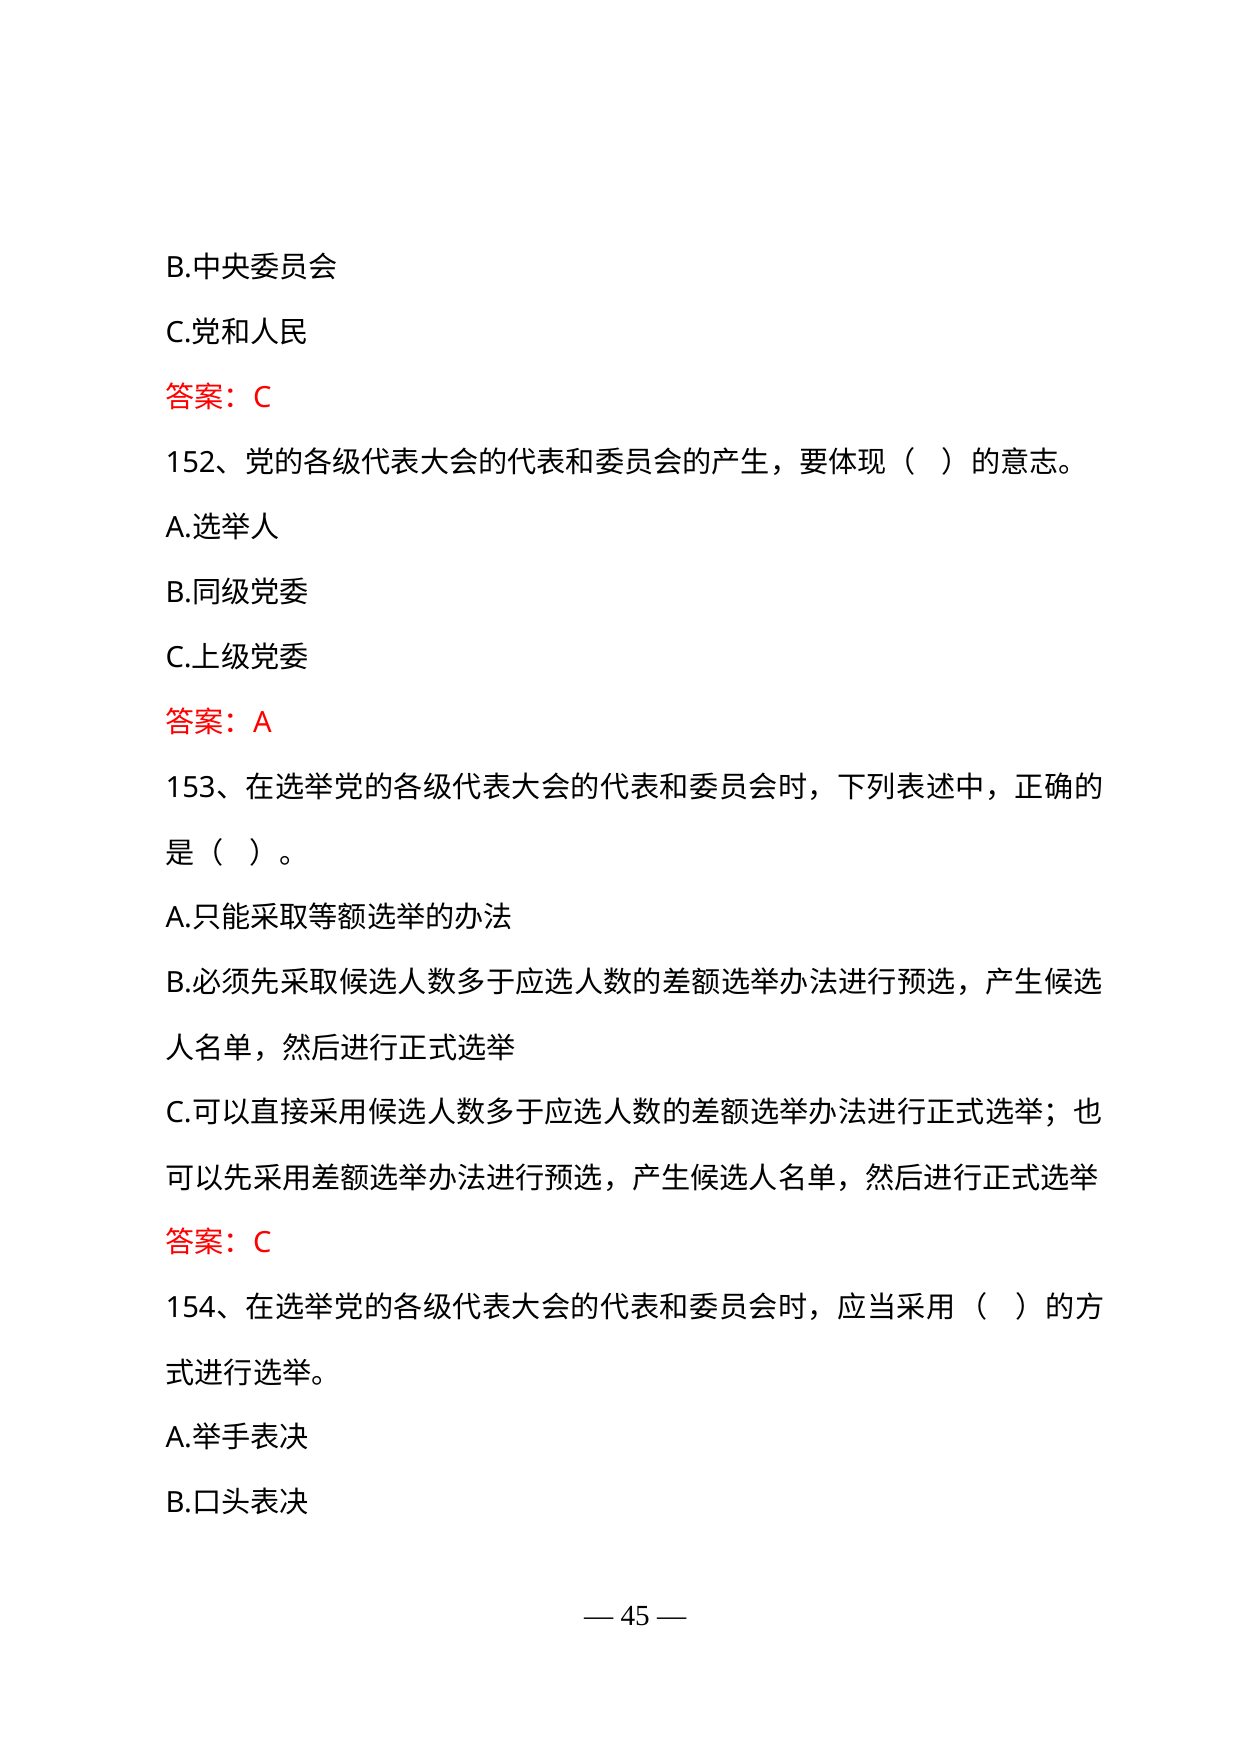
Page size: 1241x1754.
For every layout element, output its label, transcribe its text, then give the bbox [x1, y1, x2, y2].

text B.同级党委 [165, 558, 1104, 623]
text B.中央委员会 [165, 233, 1104, 298]
text C.可以直接采用候选人数多于应选人数的差额选举办法进行正式选举；也可以先采用差额选举办法进行预选，产生候选人名单，然后进行正式选举 [165, 1078, 1104, 1208]
text A.选举人 [165, 493, 1104, 558]
text 153、在选举党的各级代表大会的代表和委员会时，下列表述中，正确的是（ ）。 [165, 753, 1104, 883]
text C.党和人民 [165, 298, 1104, 363]
text 152、党的各级代表大会的代表和委员会的产生，要体现（ ）的意志。 [165, 428, 1104, 493]
text A.举手表决 [165, 1403, 1104, 1468]
text 答案：C [165, 1208, 1104, 1273]
text A.只能采取等额选举的办法 [165, 883, 1104, 948]
text 154、在选举党的各级代表大会的代表和委员会时，应当采用（ ）的方式进行选举。 [165, 1273, 1104, 1403]
text C.上级党委 [165, 623, 1104, 688]
text 答案：C [165, 363, 1104, 428]
text B.口头表决 [165, 1468, 1104, 1533]
text 答案：A [165, 688, 1104, 753]
text B.必须先采取候选人数多于应选人数的差额选举办法进行预选，产生候选人名单，然后进行正式选举 [165, 948, 1104, 1078]
